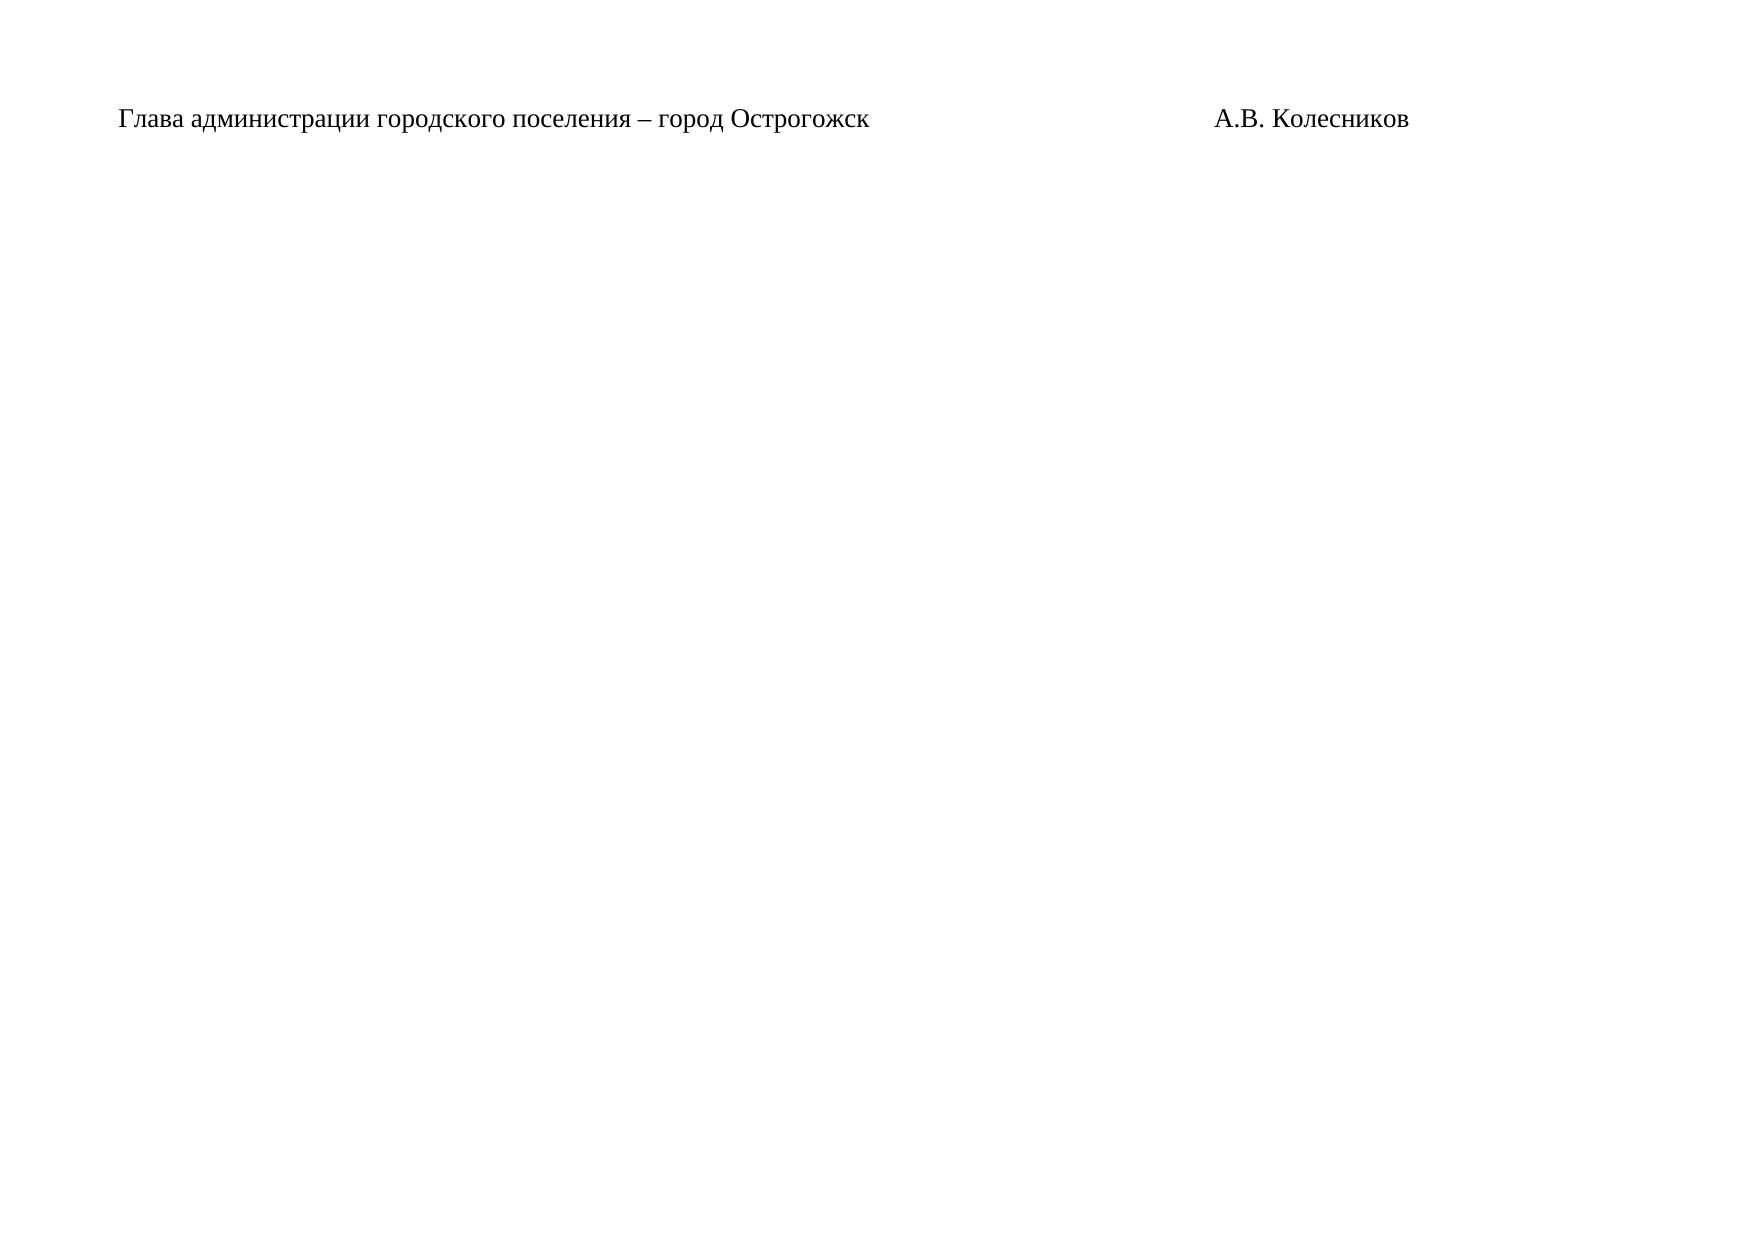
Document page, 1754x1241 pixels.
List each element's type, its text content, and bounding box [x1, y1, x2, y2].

text Глава администрации городского поселения – город Острогожск А.В. Колесников [118, 102, 1636, 133]
